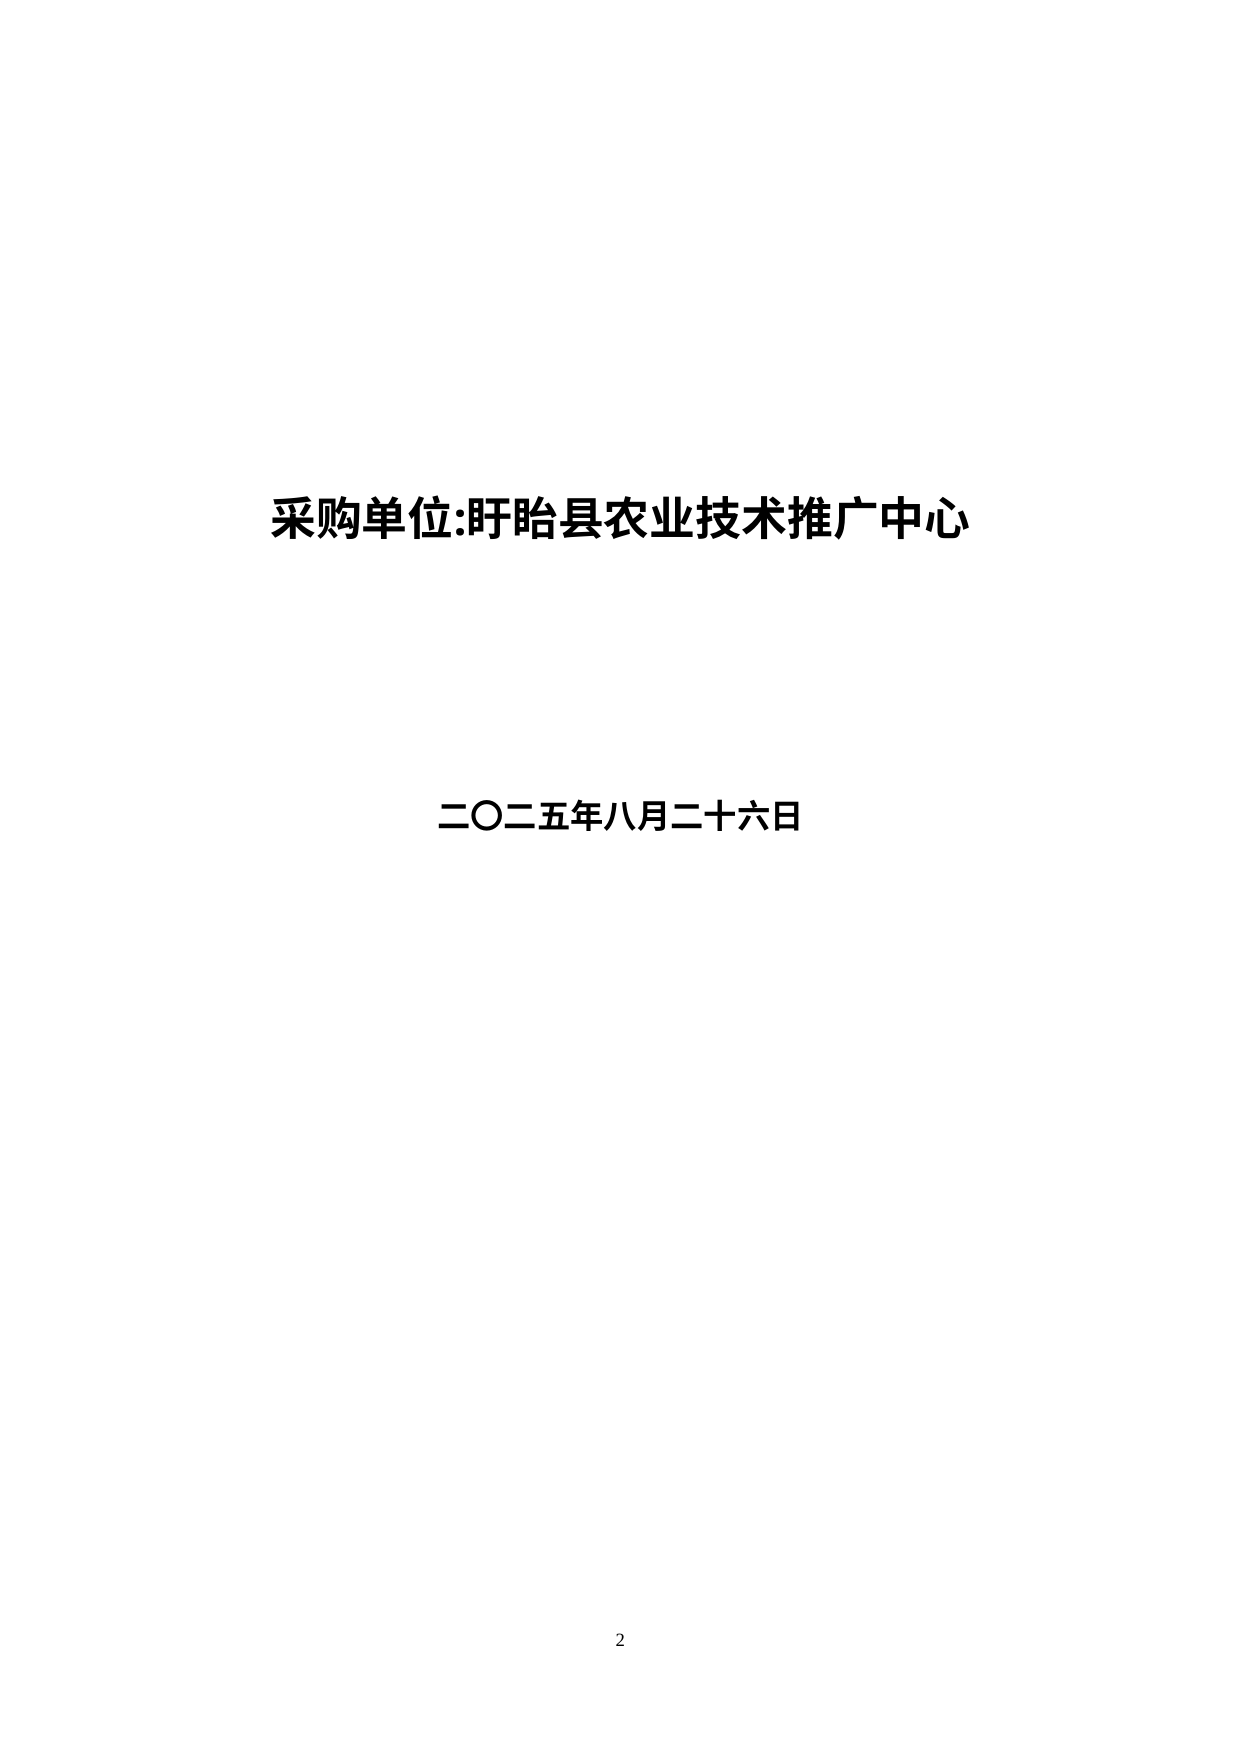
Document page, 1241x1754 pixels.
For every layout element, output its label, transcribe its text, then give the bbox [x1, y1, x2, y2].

text 采购单位:盱眙县农业技术推广中心 [165, 467, 1075, 564]
text 二〇二五年八月二十六日 [165, 781, 1075, 846]
